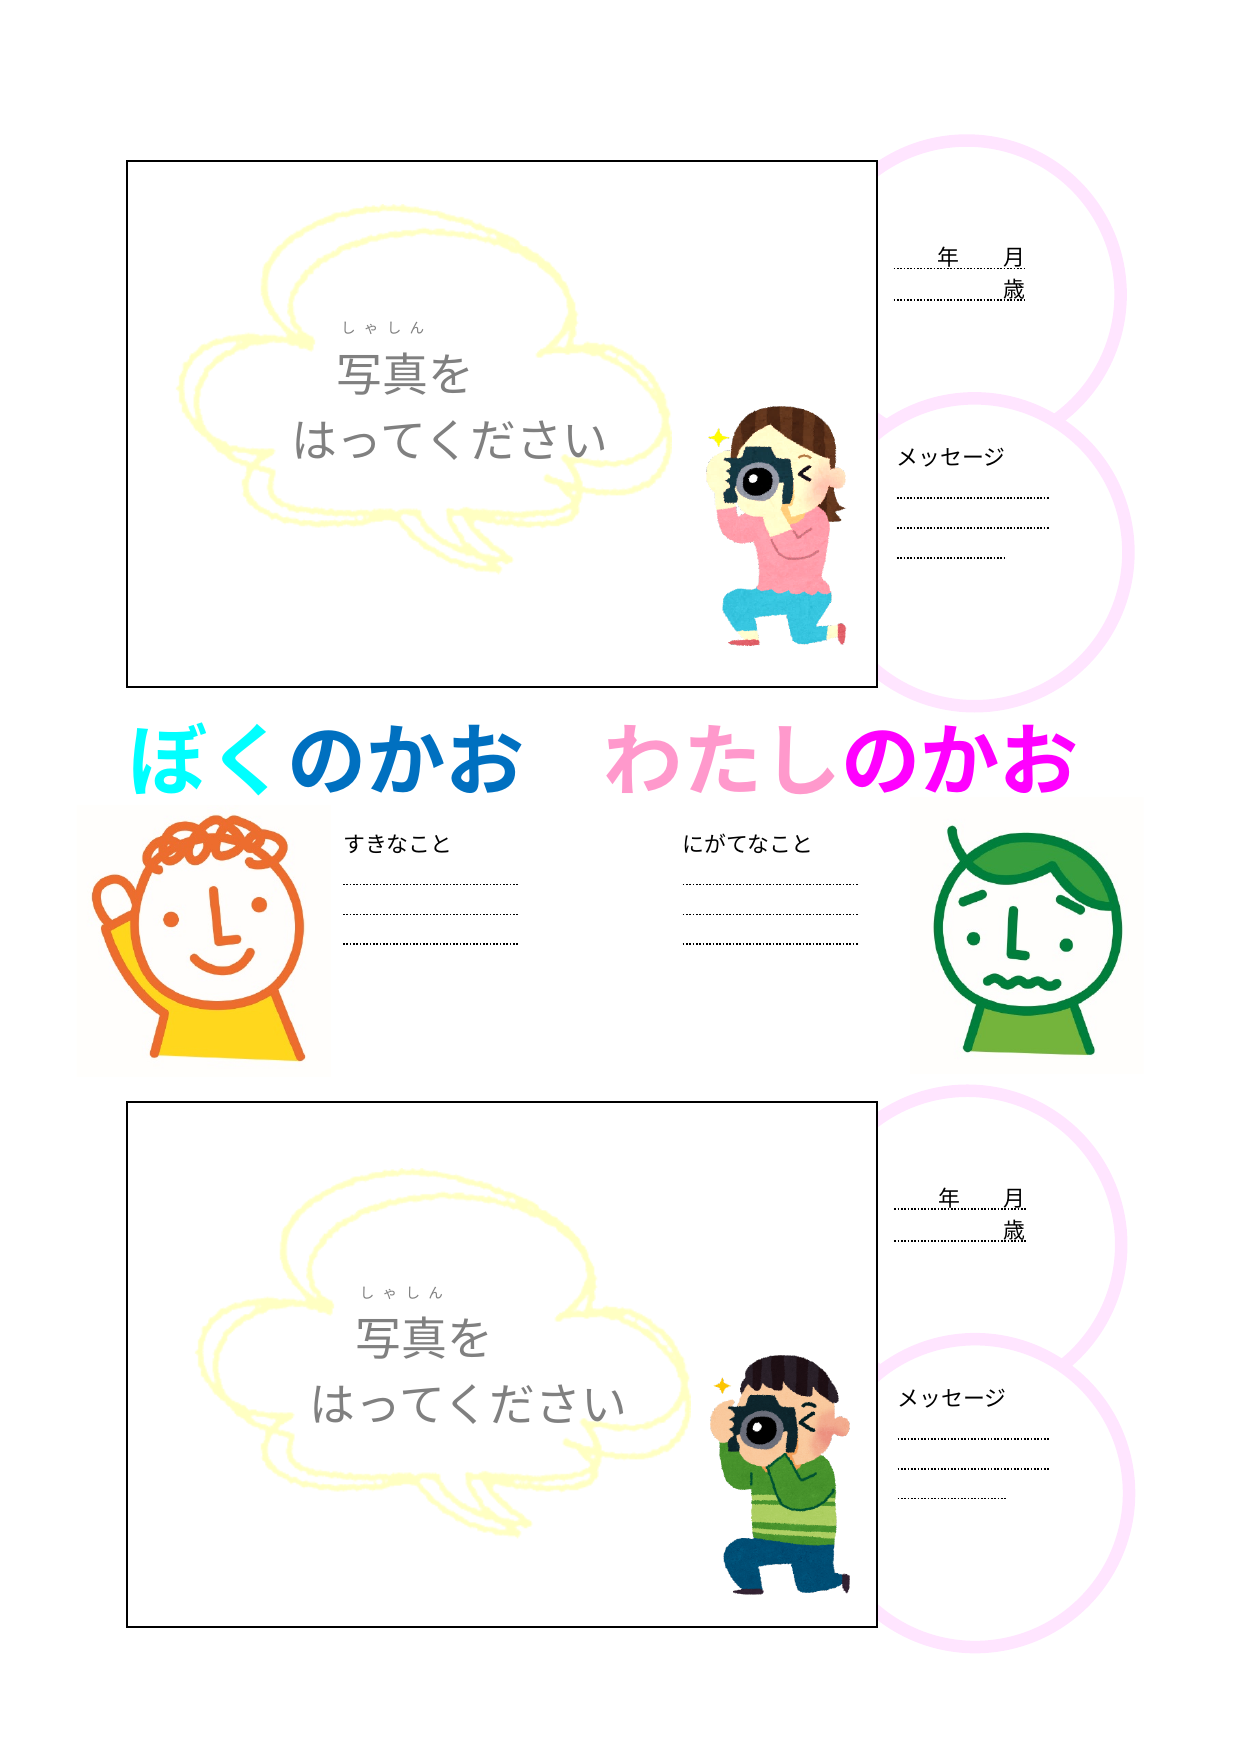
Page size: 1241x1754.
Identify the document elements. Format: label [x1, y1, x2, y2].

picture [188, 1168, 691, 1546]
picture [910, 797, 1144, 1074]
picture [707, 1351, 854, 1599]
picture [76, 805, 331, 1077]
picture [169, 204, 672, 582]
picture [678, 400, 884, 655]
